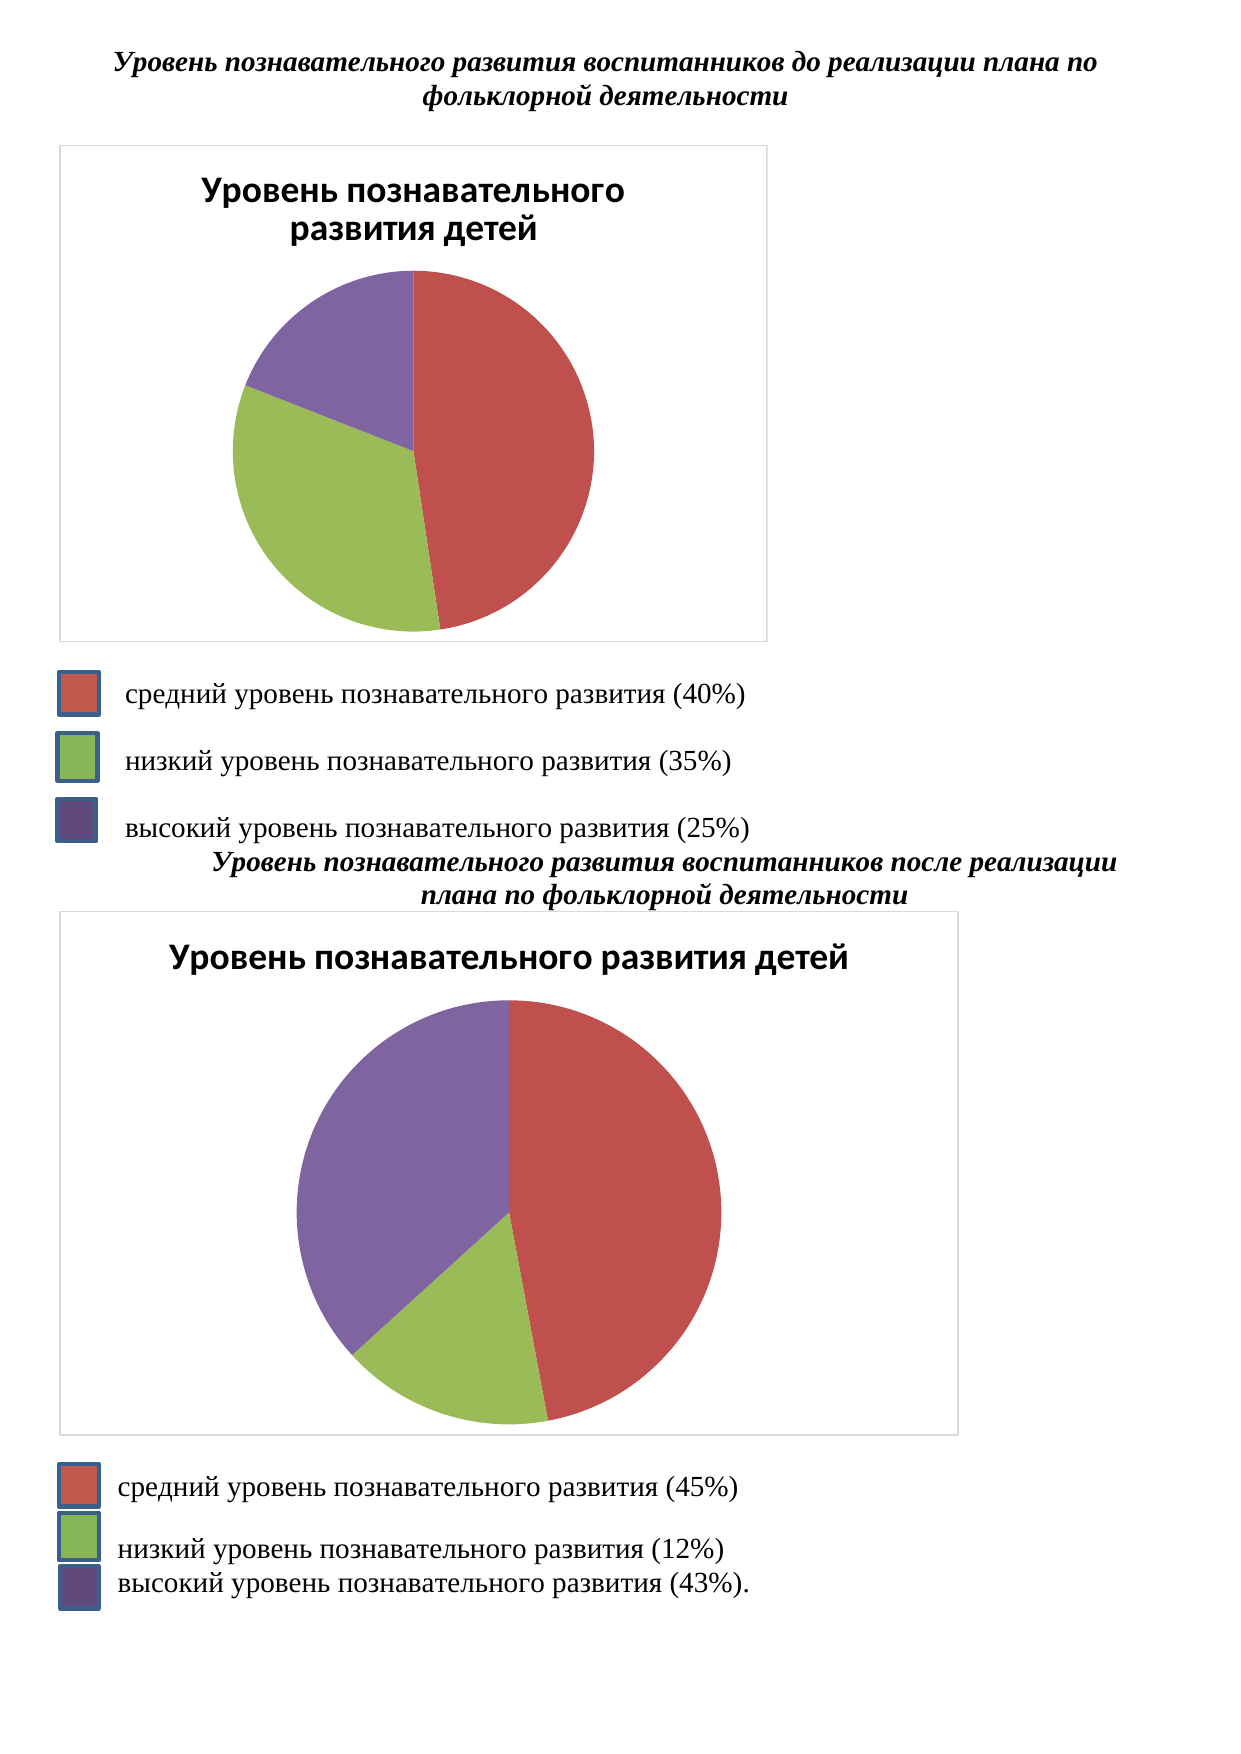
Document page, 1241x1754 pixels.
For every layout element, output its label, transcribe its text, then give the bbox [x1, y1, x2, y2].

text средний уровень познавательного развития (45%) [101, 1469, 1152, 1503]
text высокий уровень познавательного развития (43%). [101, 1565, 1152, 1599]
text низкий уровень познавательного развития (35%) [100, 743, 1152, 777]
text Уровень познавательного развития воспитанников до реализации плана по фольклорной деятельности [59, 44, 1152, 111]
text низкий уровень познавательного развития (12%) [59, 1532, 1152, 1565]
text Уровень познавательного развития воспитанников после реализации плана по фольклорной деятельности [177, 844, 1152, 911]
text высокий уровень познавательного развития (25%) [59, 810, 1152, 844]
text средний уровень познавательного развития (40%) [101, 676, 1152, 709]
